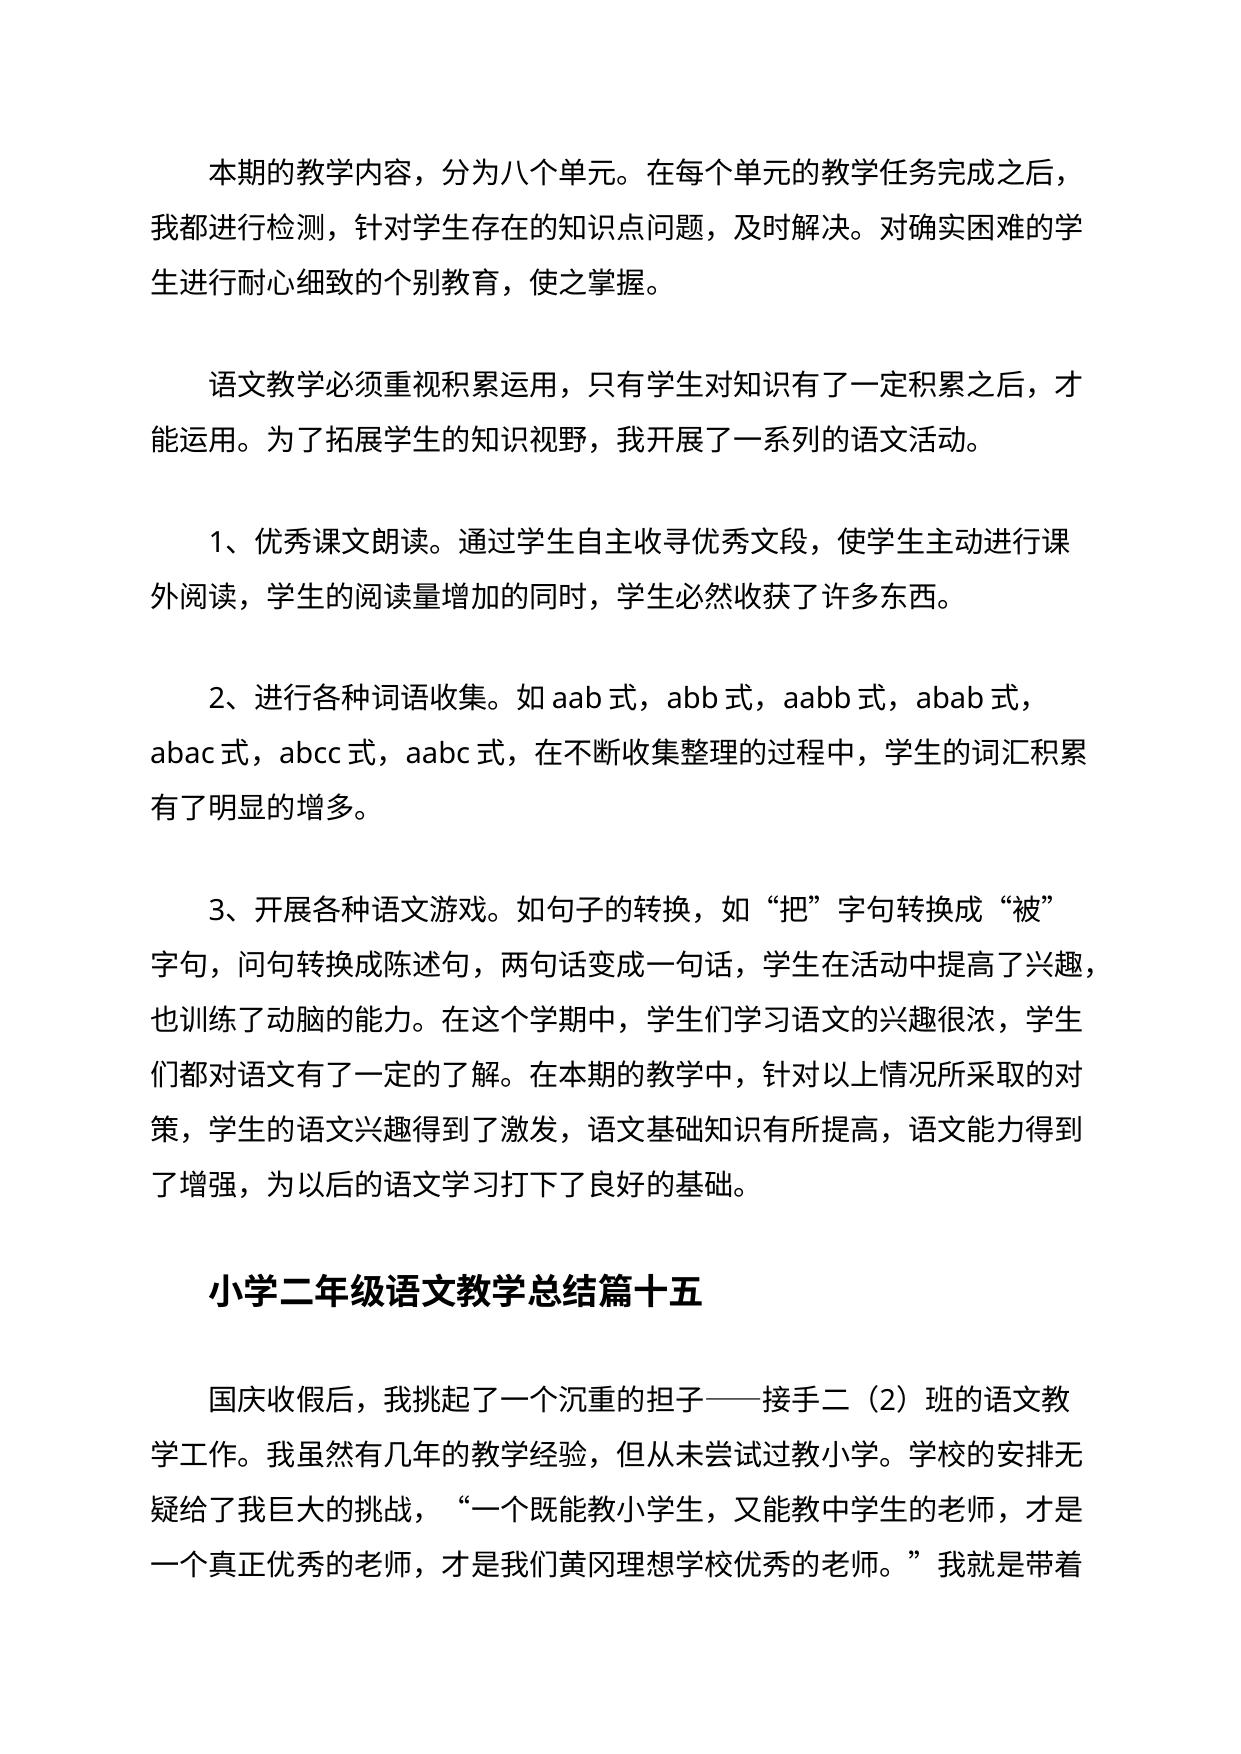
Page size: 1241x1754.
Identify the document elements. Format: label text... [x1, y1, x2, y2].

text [150, 1377, 1090, 1584]
text 2、进行各种词语收集。如aab式，abb式，aabb式，abab式，abac式，abcc式，aabc式，在不断收集整理的过程中，学生的词汇积累有了明显的增多。 [150, 675, 1090, 827]
text 3、开展各种语文游戏。如句子的转换，如“把”字句转换成“被”字句，问句转换成陈述句，两句话变成一句话，学生在活动中提高了兴趣，也训练了动脑的能力。在这个学期中，学生们学习语文的兴趣很浓，学生们都对语文有了一定的了解。在本期的教学中，针对以上情况所采取的对策，学生的语文兴趣得到了激发，语文基础知识有所提高，语文能力得到了增强，为以后的语文学习打下了良好的基础。 [150, 887, 1090, 1204]
text 1、优秀课文朗读。通过学生自主收寻优秀文段，使学生主动进行课外阅读，学生的阅读量增加的同时，学生必然收获了许多东西。 [150, 518, 1090, 616]
text 本期的教学内容，分为八个单元。在每个单元的教学任务完成之后，我都进行检测，针对学生存在的知识点问题，及时解决。对确实困难的学生进行耐心细致的个别教育，使之掌握。 [150, 150, 1090, 302]
text 语文教学必须重视积累运用，只有学生对知识有了一定积累之后，才能运用。为了拓展学生的知识视野，我开展了一系列的语文活动。 [150, 362, 1090, 459]
text 小学二年级语文教学总结篇十五 [150, 1263, 1090, 1314]
